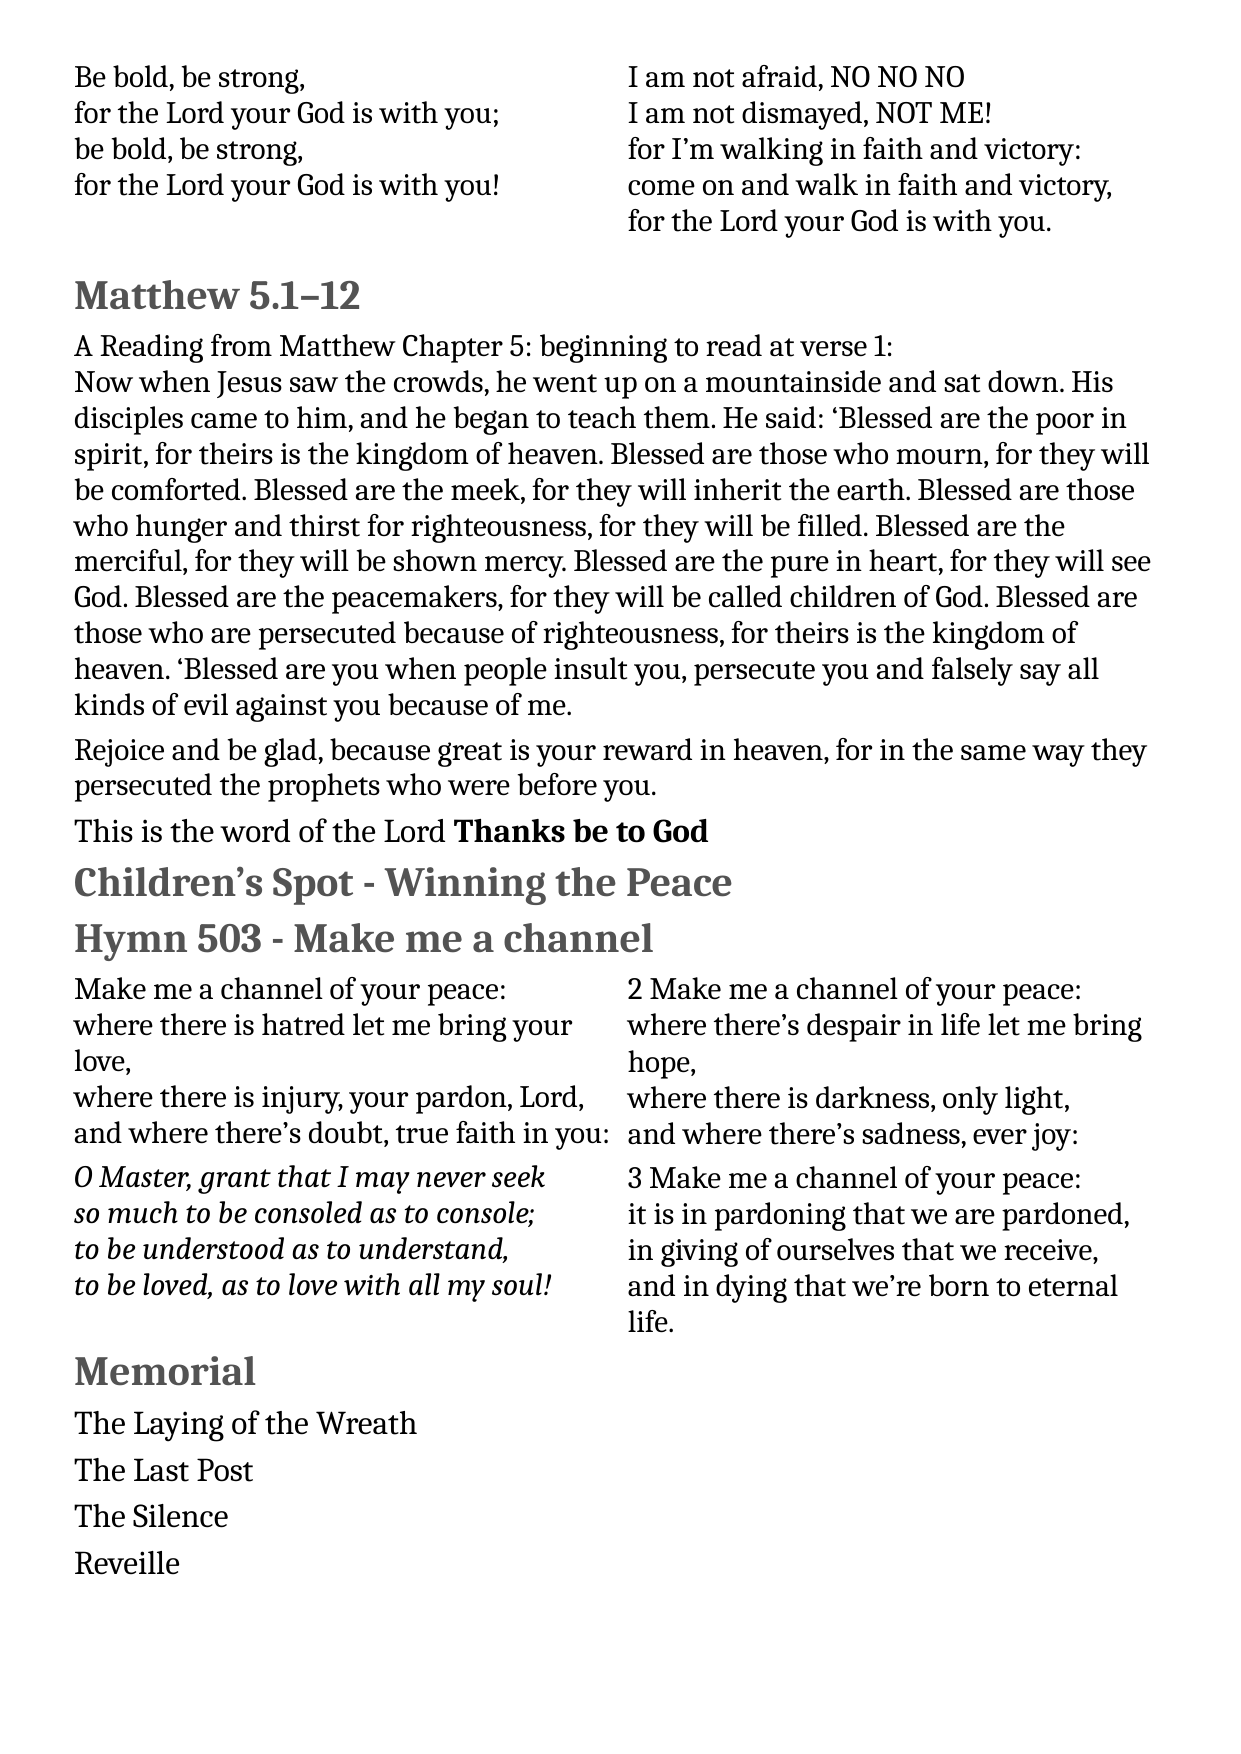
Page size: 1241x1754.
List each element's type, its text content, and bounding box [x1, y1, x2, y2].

text A Reading from Matthew Chapter 5: beginning to read at verse 1: Now when Jesus saw the crowds, he went up on a mountainside and sat down. His disciples came to him, and he began to teach them. He said: ‘Blessed are the poor in spirit, for theirs is the kingdom of heaven. Blessed are those who mourn, for they will be comforted. Blessed are the meek, for they will inherit the earth. Blessed are those who hunger and thirst for righteousness, for they will be filled. Blessed are the merciful, for they will be shown mercy. Blessed are the pure in heart, for they will see God. Blessed are the peacemakers, for they will be called children of God. Blessed are those who are persecuted because of righteousness, for theirs is the kingdom of heaven. ‘Blessed are you when people insult you, persecute you and falsely say all kinds of evil against you because of me. [74, 328, 1166, 723]
text The Laying of the Wreath [74, 1404, 1166, 1443]
text Children’s Spot - Winning the Peace [74, 859, 1166, 907]
text The Silence [74, 1498, 1166, 1536]
text I am not afraid, NO NO NO I am not dismayed, NOT ME! for I’m walking in faith and victory: come on and walk in faith and victory, for the Lord your God is with you. [628, 59, 1166, 239]
text O Master, grant that I may never seek so much to be consoled as to console; to be understood as to understand, to be loved, as to love with all my soul! [74, 1159, 612, 1303]
text 3 Make me a channel of your peace: it is in pardoning that we are pardoned, in giving of ourselves that we receive, and in dying that we’re born to eternal life. [628, 1160, 1166, 1340]
text 2 Make me a channel of your peace: where there’s despair in life let me bring hope, where there is darkness, only light, and where there’s sadness, ever joy: [628, 971, 1166, 1152]
text Make me a channel of your peace: where there is hatred let me bring your love, where there is injury, your pardon, Lord, and where there’s doubt, true faith in you: [74, 971, 612, 1151]
text Be bold, be strong, for the Lord your God is with you; be bold, be strong, for the Lord your God is with you! [74, 59, 612, 203]
text This is the word of the Lord Thanks be to God [74, 812, 1166, 850]
text Matthew 5.1–12 [74, 272, 1166, 320]
text Memorial [74, 1348, 1166, 1396]
text Reveille [74, 1544, 1166, 1583]
text The Last Post [74, 1451, 1166, 1489]
text Hymn 503 - Make me a channel [74, 915, 1166, 963]
text Rejoice and be glad, because great is your reward in heaven, for in the same way they persecuted the prophets who were before you. [74, 732, 1166, 804]
